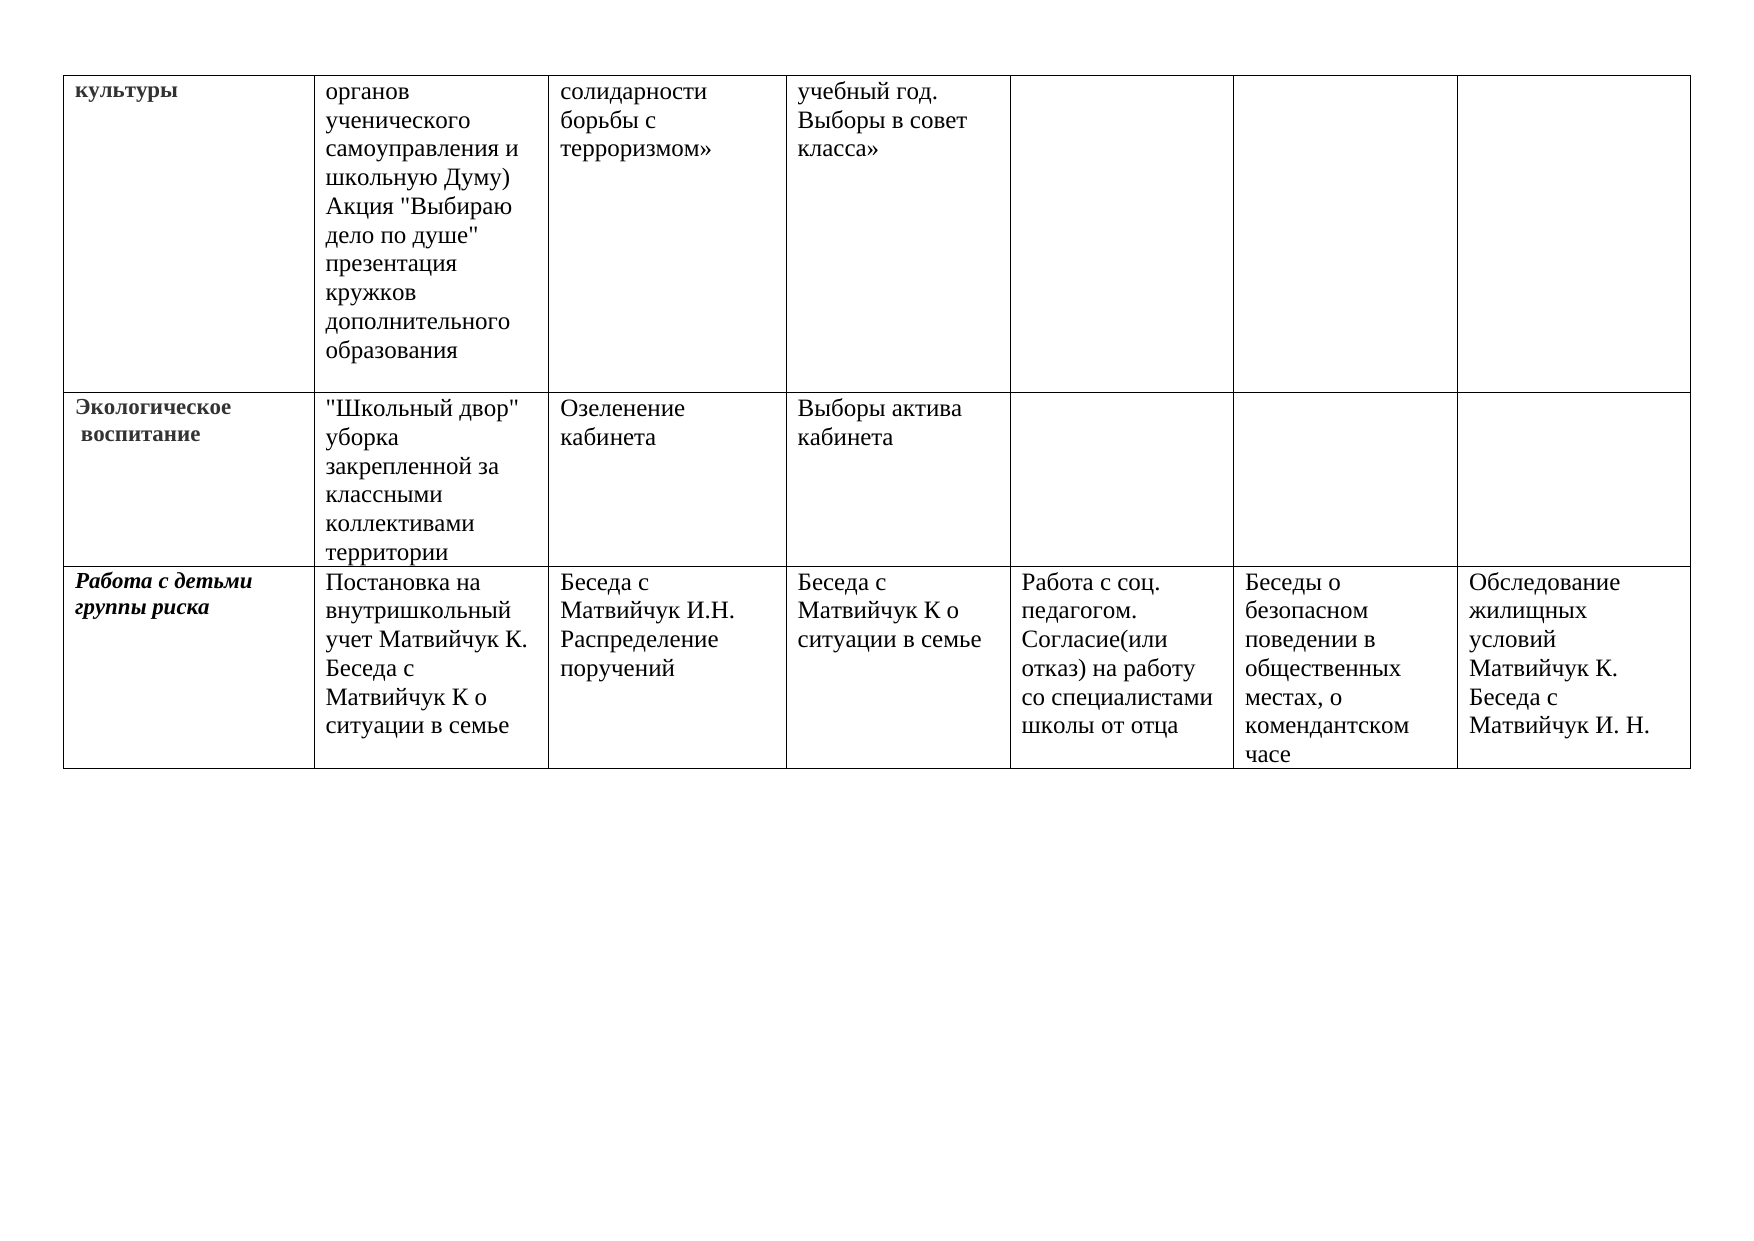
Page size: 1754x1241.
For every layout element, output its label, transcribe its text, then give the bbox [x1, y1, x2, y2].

table_cell Озеленение кабинета [549, 393, 786, 566]
table_cell [1234, 393, 1457, 566]
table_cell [549, 76, 786, 392]
table_cell Экологическое воспитание [64, 393, 314, 566]
table_cell [1458, 393, 1690, 566]
table_cell [1234, 76, 1457, 392]
table_cell [1458, 76, 1690, 392]
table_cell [315, 76, 548, 392]
table_cell Работа с соц. педагогом. Согласие(или отказ) на работу со специалистами школы от отца [1011, 567, 1233, 768]
table_cell Беседа с Матвийчук И.Н. Распределение поручений [549, 567, 786, 768]
table_cell [1011, 76, 1233, 392]
table_cell "Школьный двор" уборка закрепленной за классными коллективами территории [315, 393, 548, 566]
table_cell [64, 76, 314, 392]
table_cell Беседа с Матвийчук К о ситуации в семье [787, 567, 1010, 768]
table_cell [787, 76, 1010, 392]
table_cell Обследование жилищных условий Матвийчук К. Беседа с Матвийчук И. Н. [1458, 567, 1690, 768]
table_cell [1011, 393, 1233, 566]
table_cell Постановка на внутришкольный учет Матвийчук К. Беседа с Матвийчук К о ситуации в семье [315, 567, 548, 768]
table_cell Работа с детьми группы риска [64, 567, 314, 768]
table_cell Беседы о безопасном поведении в общественных местах, о комендантском часе [1234, 567, 1457, 768]
table_cell Выборы актива кабинета [787, 393, 1010, 566]
